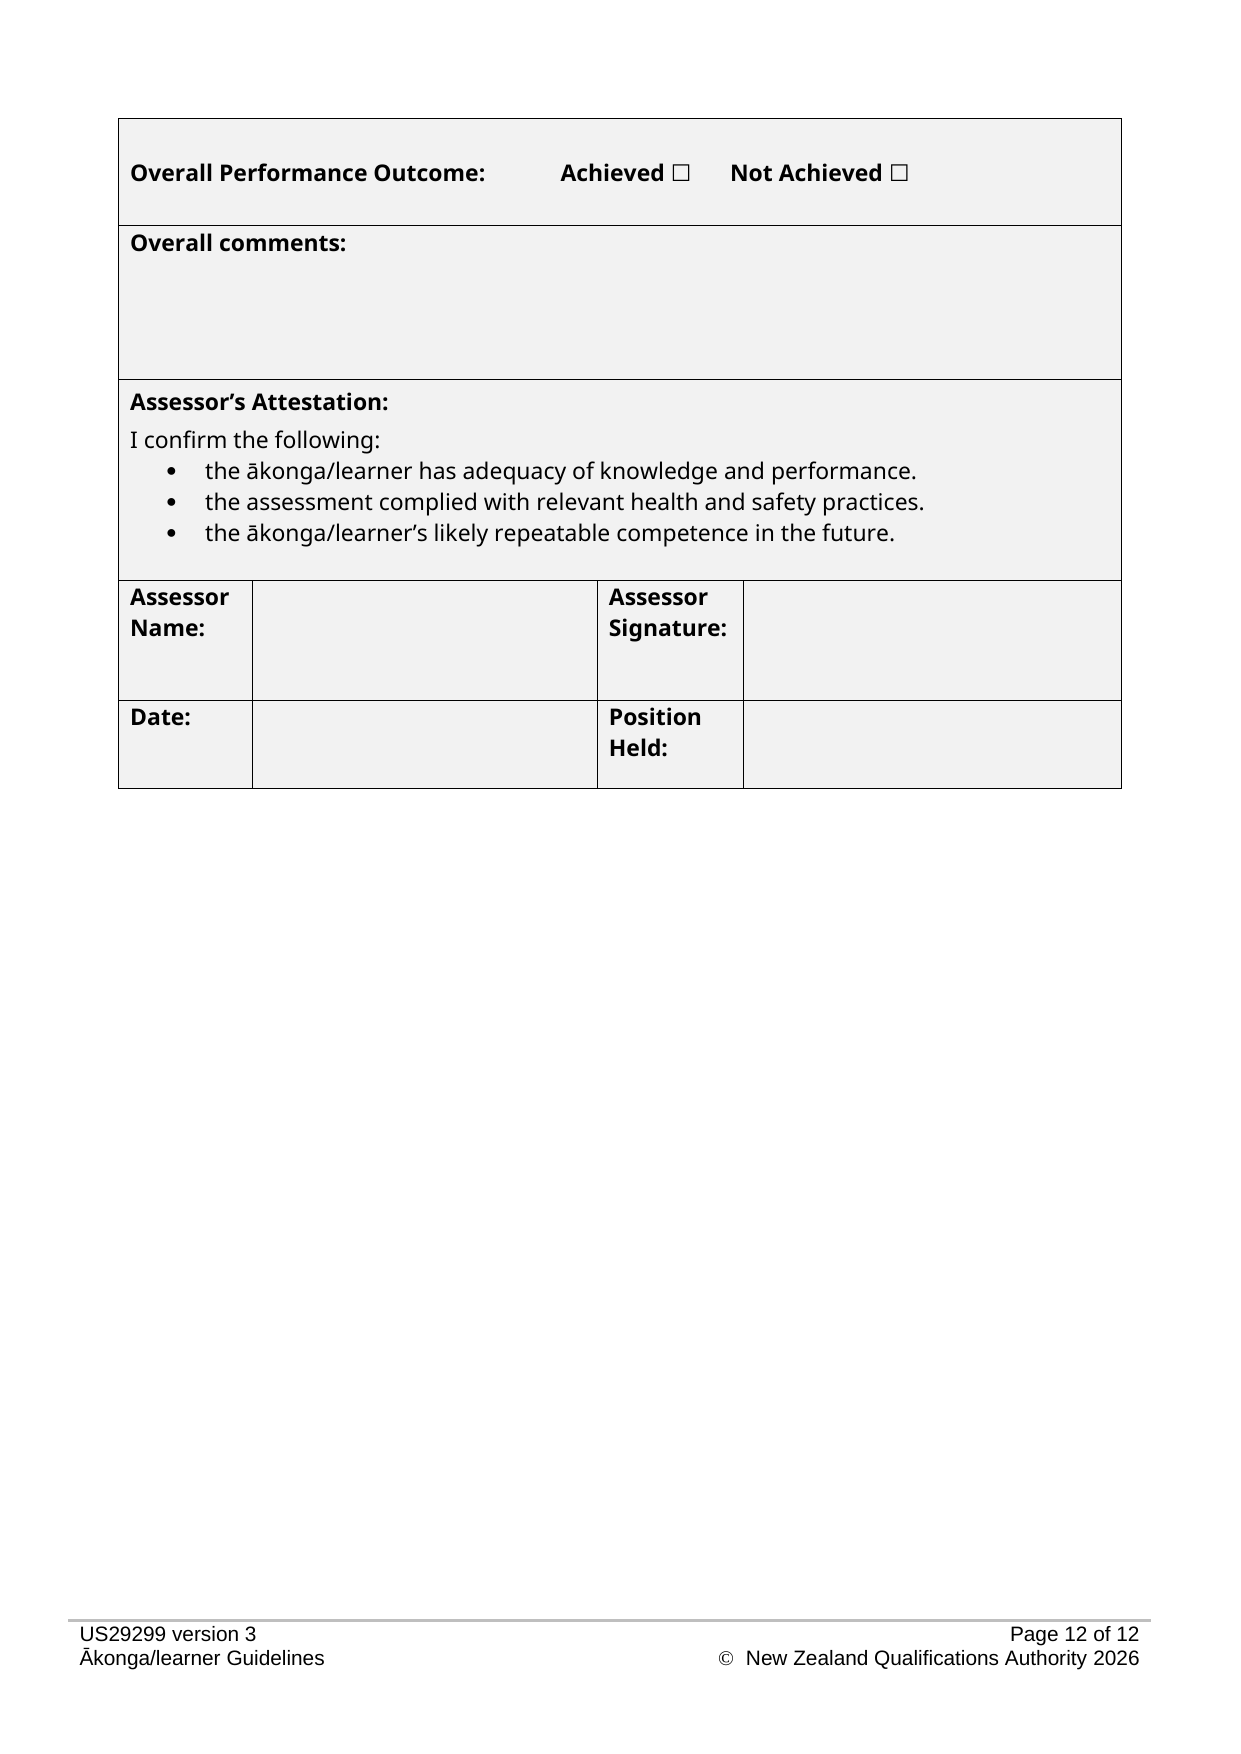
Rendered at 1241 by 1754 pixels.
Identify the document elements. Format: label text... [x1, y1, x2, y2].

table_cell Assessor’s Attestation: I confirm the following: the ākonga/learner has adequacy of knowledge and performance. the assessment complied with relevant health and safety practices. the ākonga/learner’s likely repeatable competence in the future. [119, 380, 1121, 580]
table_cell [744, 581, 1121, 700]
table_cell Overall Performance Outcome: Achieved Not Achieved [119, 119, 1121, 225]
table_cell Position Held: [598, 701, 743, 788]
table_cell Assessor Name: [119, 581, 252, 700]
table_cell [253, 701, 597, 788]
table_cell [744, 701, 1121, 788]
table_cell Date: [119, 701, 252, 788]
table_cell Overall comments: [119, 226, 1121, 379]
table_cell Assessor Signature: [598, 581, 743, 700]
table_cell [253, 581, 597, 700]
